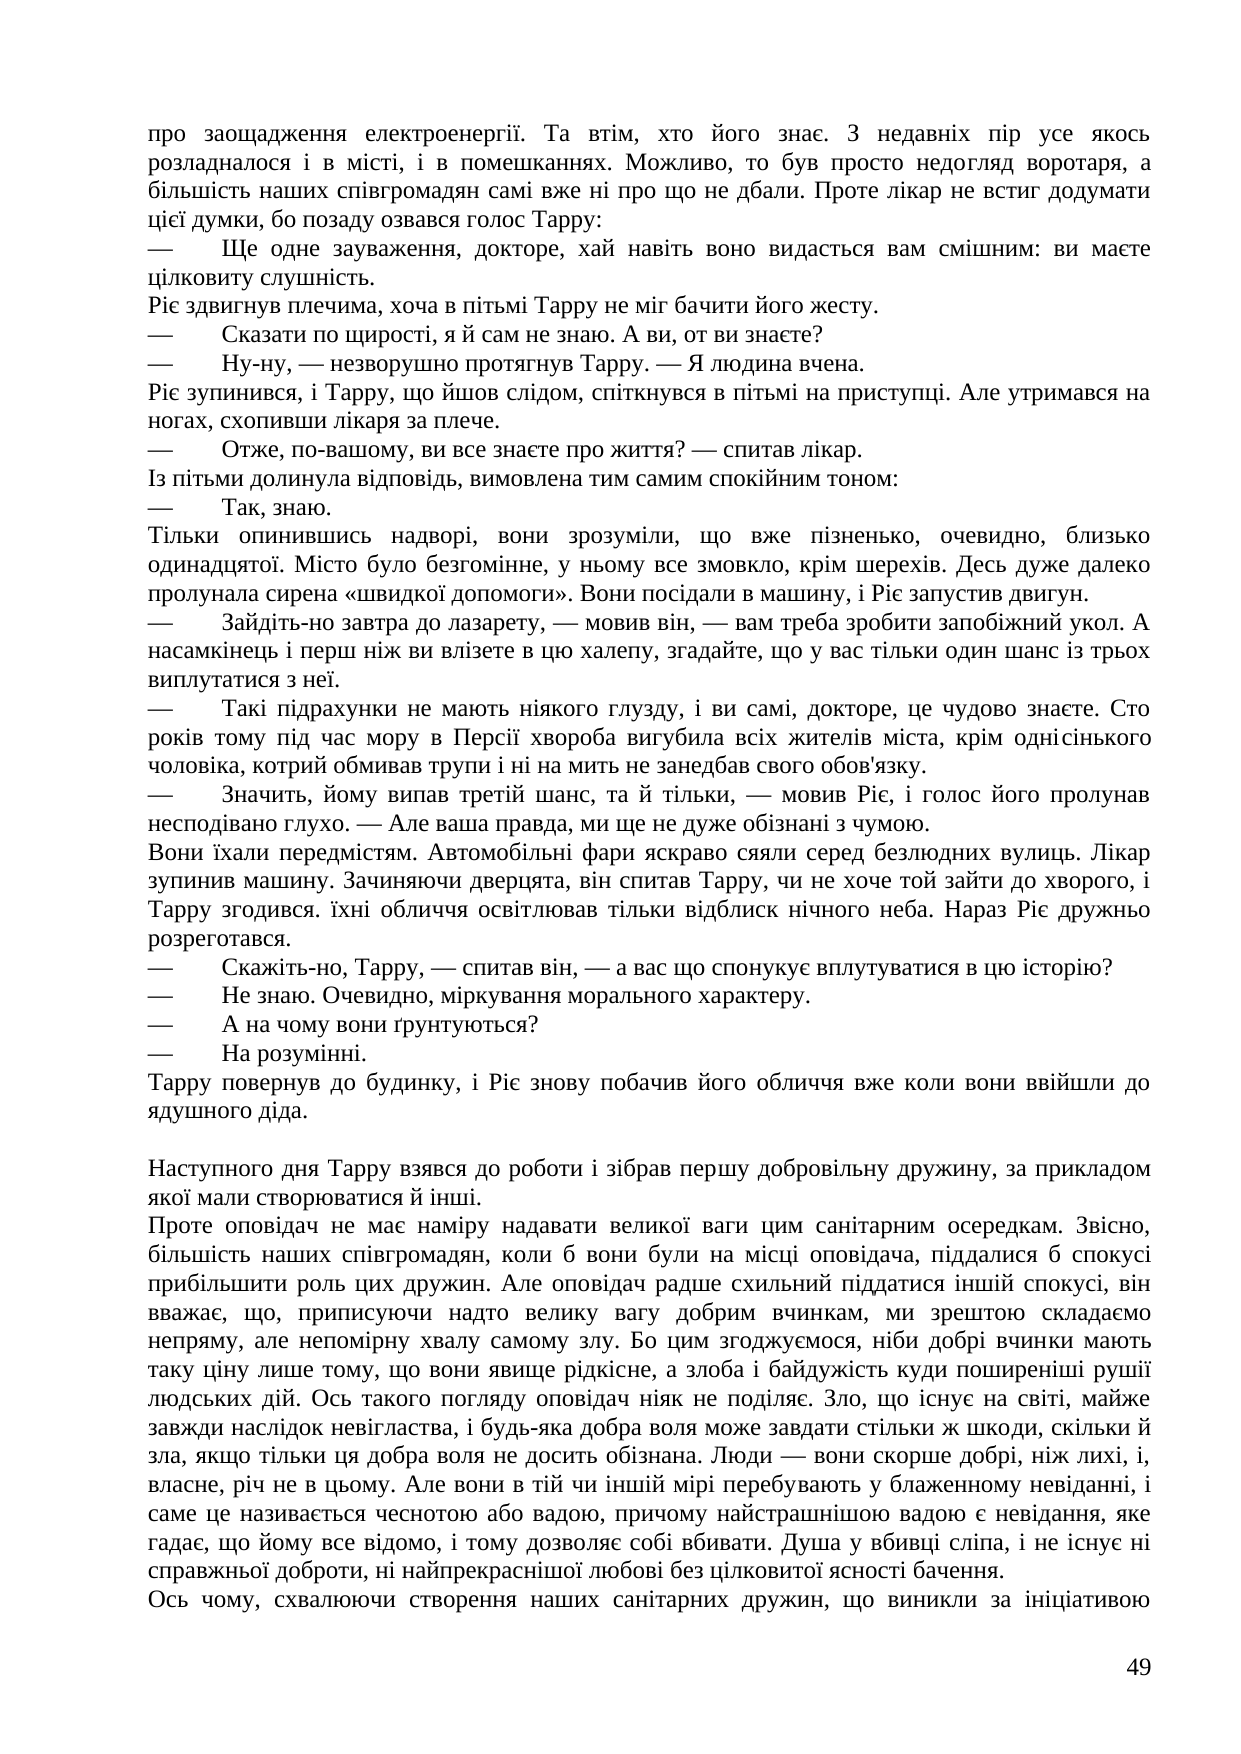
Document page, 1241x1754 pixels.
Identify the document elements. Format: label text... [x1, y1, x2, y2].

text — Ще одне зауваження, докторе, хай навіть воно видасться вам смішним: ви маєте цілковиту слушність. [148, 233, 1152, 291]
text — Сказати по щирості, я й сам не знаю. А ви, от ви знаєте? [148, 319, 1152, 348]
text Вони їхали передмістям. Автомобільні фари яскраво сяяли серед безлюдних вулиць. Лікар зупинив машину. Зачиняючи дверцята, він спитав Тарру, чи не хоче той зайти до хворого, і Тарру згодився. їхні обличчя освітлював тільки відблиск нічного неба. Нараз Ріє дружньо розреготався. [148, 837, 1152, 952]
text Ріє здвигнув плечима, хоча в пітьмі Тарру не міг бачити його жесту. [148, 291, 1152, 319]
text — Ну-ну, — незворушно протягнув Тарру. — Я людина вчена. [148, 348, 1152, 377]
text Тарру повернув до будинку, і Ріє знову побачив його обличчя вже коли вони ввійшли до ядушного діда. [148, 1067, 1152, 1124]
text — Такі підрахунки не мають ніякого глузду, і ви самі, докторе, це чудово знаєте. Сто років тому під час мору в Персії хвороба вигубила всіх жителів міста, крім однісінького чоловіка, котрий обмивав трупи і ні на мить не занедбав свого обов'язку. [148, 693, 1152, 779]
text — На розумінні. [148, 1038, 1152, 1067]
text — Не знаю. Очевидно, міркування морального характеру. [148, 981, 1152, 1009]
text Наступного дня Тарру взявся до роботи і зібрав першу добровільну дружину, за прикладом якої мали створюватися й інші. [148, 1153, 1152, 1211]
text — Так, знаю. [148, 492, 1152, 521]
text — Значить, йому випав третій шанс, та й тільки, — мовив Ріє, і голос його пролунав несподівано глухо. — Але ваша правда, ми ще не дуже обізнані з чумою. [148, 779, 1152, 837]
text — А на чому вони ґрунтуються? [148, 1009, 1152, 1038]
text Ріє зупинився, і Тарру, що йшов слідом, спіткнувся в пітьмі на приступці. Але утримався на ногах, схопивши лікаря за плече. [148, 377, 1152, 434]
text Проте оповідач не має наміру надавати великої ваги цим санітарним осередкам. Звісно, більшість наших співгромадян, коли б вони були на місці оповідача, піддалися б спокусі прибільшити роль цих дружин. Але оповідач радше схильний піддатися іншій спокусі, він вважає, що, приписуючи надто велику вагу добрим вчинкам, ми зрештою складаємо непряму, але непомірну хвалу самому злу. Бо цим згоджуємося, ніби добрі вчинки мають таку ціну лише тому, що вони явище рідкісне, а злоба і байдужість куди поширеніші рушії людських дій. Ось такого погляду оповідач ніяк не поділяє. Зло, що існує на світі, майже завжди наслідок невігластва, і будь-яка добра воля може завдати стільки ж шкоди, скільки й зла, якщо тільки ця добра воля не досить обізнана. Люди — вони скорше добрі, ніж лихі, і, власне, річ не в цьому. Але вони в тій чи іншій мірі перебувають у блаженному невіданні, і саме це називається чеснотою або вадою, причому найстрашнішою вадою є невідання, яке гадає, що йому все відомо, і тому дозволяє собі вбивати. Душа у вбивці сліпа, і не існує ні справжньої доброти, ні найпрекраснішої любові без цілковитої ясності бачення. [148, 1211, 1152, 1584]
text — Зайдіть-но завтра до лазарету, — мовив він, — вам треба зробити запобіжний укол. А насамкінець і перш ніж ви влізете в цю халепу, згадайте, що у вас тільки один шанс із трьох виплутатися з неї. [148, 607, 1152, 693]
text — Скажіть-но, Тарру, — спитав він, — а вас що спонукує вплутуватися в цю історію? [148, 952, 1152, 981]
text Із пітьми долинула відповідь, вимовлена тим самим спокійним тоном: [148, 463, 1152, 492]
text — Отже, по-вашому, ви все знаєте про життя? — спитав лікар. [148, 434, 1152, 463]
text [148, 1584, 1152, 1613]
text Тільки опинившись надворі, вони зрозуміли, що вже пізненько, очевидно, близько одинадцятої. Місто було безгомінне, у ньому все змовкло, крім шерехів. Десь дуже далеко пролунала сирена «швидкої допомоги». Вони посідали в машину, і Ріє запустив двигун. [148, 521, 1152, 607]
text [148, 118, 1152, 233]
